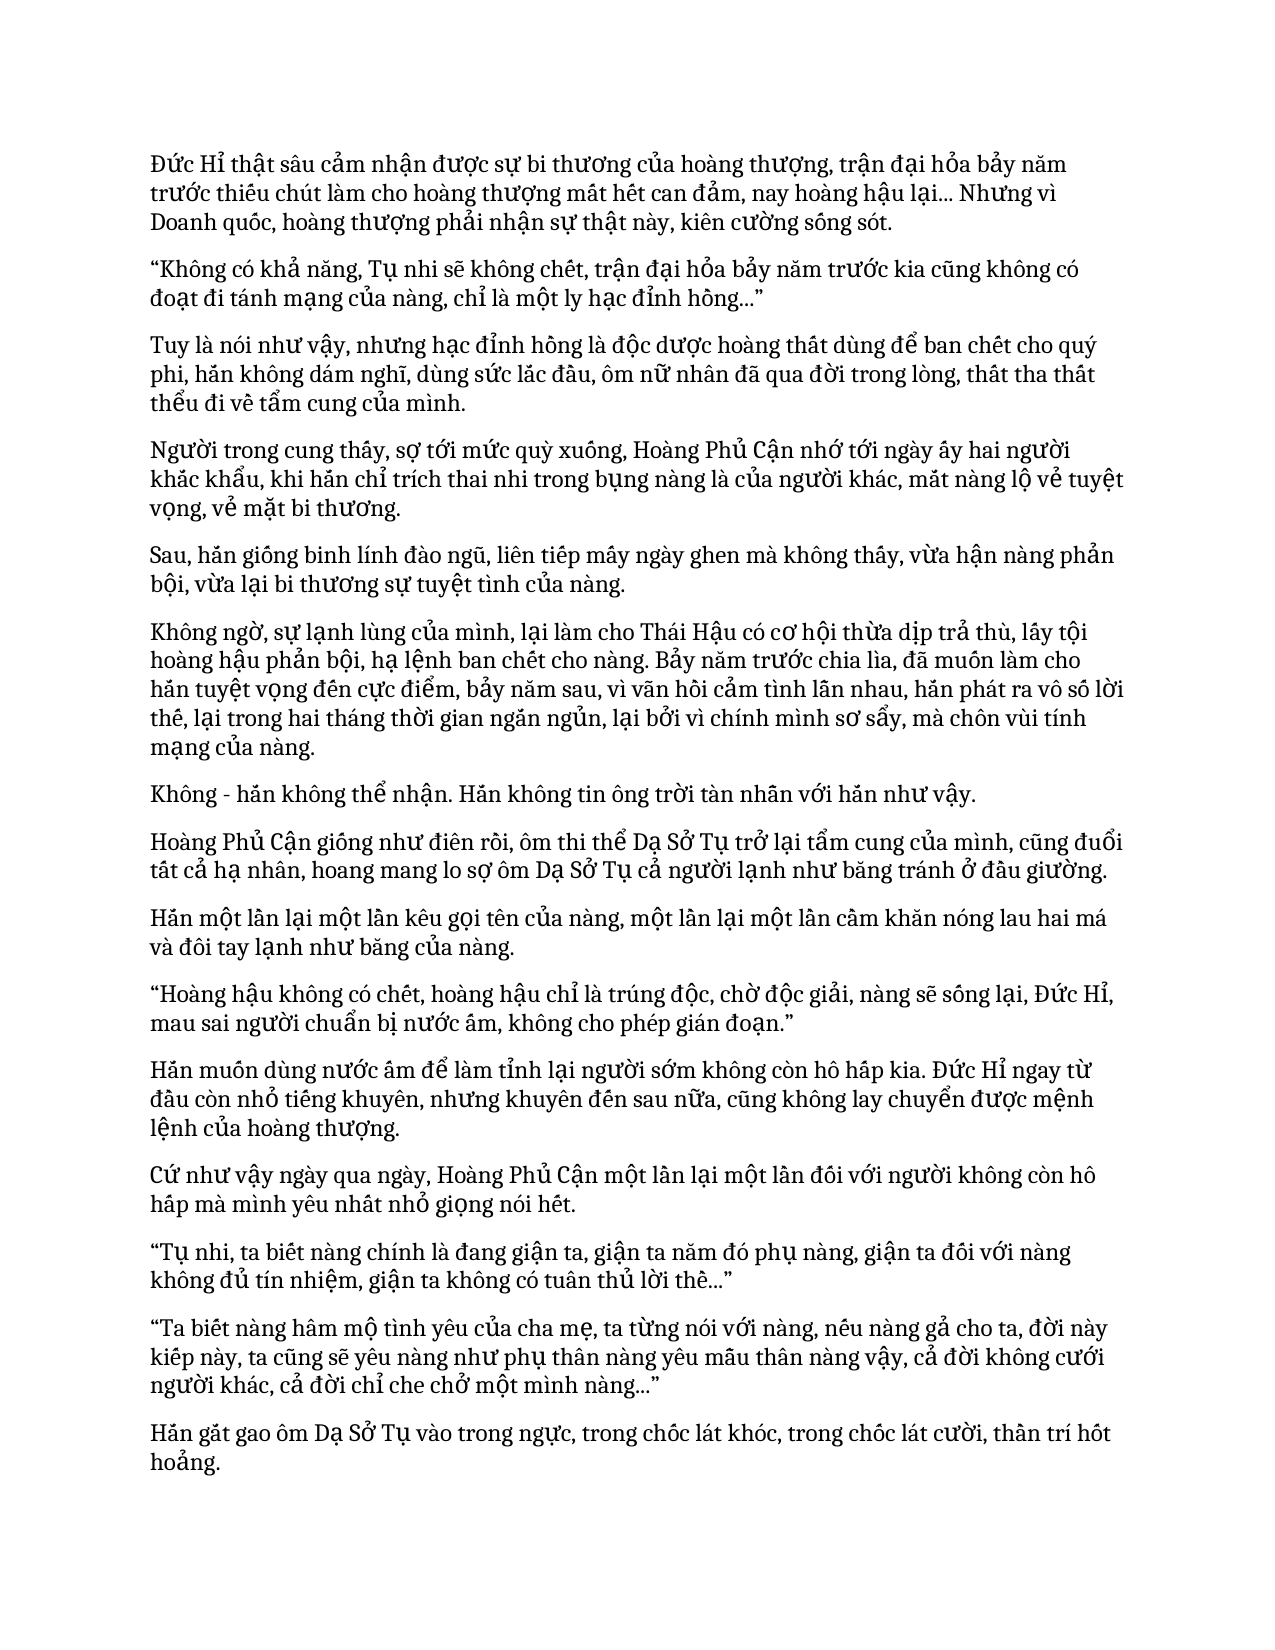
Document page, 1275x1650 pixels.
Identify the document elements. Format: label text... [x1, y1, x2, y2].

text Không - hắn không thể nhận. Hắn không tin ông trời tàn nhẫn với hắn như vậy. [150, 780, 1125, 809]
text “Không có khả năng, Tụ nhi sẽ không chết, trận đại hỏa bảy năm trước kia cũng không có đoạt đi tánh mạng của nàng, chỉ là một ly hạc đỉnh hồng...” [150, 255, 1125, 312]
text Không ngờ, sự lạnh lùng của mình, lại làm cho Thái Hậu có cơ hội thừa dịp trả thù, lấy tội hoàng hậu phản bội, hạ lệnh ban chết cho nàng. Bảy năm trước chia lìa, đã muốn làm cho hắn tuyệt vọng đến cực điểm, bảy năm sau, vì vãn hồi cảm tình lẫn nhau, hắn phát ra vô số lời thế, lại trong hai tháng thời gian ngắn ngủn, lại bởi vì chính mình sơ sẩy, mà chôn vùi tính mạng của nàng. [150, 617, 1125, 761]
text Hắn một lần lại một lần kêu gọi tên của nàng, một lần lại một lần cầm khăn nóng lau hai má và đôi tay lạnh như băng của nàng. [150, 904, 1125, 961]
text Tuy là nói như vậy, nhưng hạc đỉnh hồng là độc dược hoàng thất dùng để ban chết cho quý phi, hắn không dám nghĩ, dùng sức lắc đầu, ôm nữ nhân đã qua đời trong lòng, thất tha thất thểu đi về tẩm cung của mình. [150, 331, 1125, 417]
text Đức Hỉ thật sâu cảm nhận được sự bi thương của hoàng thượng, trận đại hỏa bảy năm trước thiếu chút làm cho hoàng thượng mất hết can đảm, nay hoàng hậu lại... Nhưng vì Doanh quốc, hoàng thượng phải nhận sự thật này, kiên cường sống sót. [150, 150, 1125, 236]
text Sau, hắn giống binh lính đào ngũ, liên tiếp mấy ngày ghen mà không thấy, vừa hận nàng phản bội, vừa lại bi thương sự tuyệt tình của nàng. [150, 541, 1125, 599]
text “Ta biết nàng hâm mộ tình yêu của cha mẹ, ta từng nói với nàng, nếu nàng gả cho ta, đời này kiếp này, ta cũng sẽ yêu nàng như phụ thân nàng yêu mẫu thân nàng vậy, cả đời không cưới người khác, cả đời chỉ che chở một mình nàng...” [150, 1314, 1125, 1400]
text Hắn muốn dùng nước ấm để làm tỉnh lại người sớm không còn hô hấp kia. Đức Hỉ ngay từ đầu còn nhỏ tiếng khuyên, nhưng khuyên đến sau nữa, cũng không lay chuyển được mệnh lệnh của hoàng thượng. [150, 1056, 1125, 1142]
text “Hoàng hậu không có chết, hoàng hậu chỉ là trúng độc, chờ độc giải, nàng sẽ sống lại, Đức Hỉ, mau sai người chuẩn bị nước ấm, không cho phép gián đoạn.” [150, 980, 1125, 1037]
text Người trong cung thấy, sợ tới mức quỳ xuống, Hoàng Phủ Cận nhớ tới ngày ấy hai người khắc khẩu, khi hắn chỉ trích thai nhi trong bụng nàng là của người khác, mắt nàng lộ vẻ tuyệt vọng, vẻ mặt bi thương. [150, 436, 1125, 522]
text Hoàng Phủ Cận giống như điên rồi, ôm thi thể Dạ Sở Tụ trở lại tẩm cung của mình, cũng đuổi tất cả hạ nhân, hoang mang lo sợ ôm Dạ Sở Tụ cả người lạnh như băng tránh ở đầu giường. [150, 827, 1125, 885]
text “Tụ nhi, ta biết nàng chính là đang giận ta, giận ta năm đó phụ nàng, giận ta đối với nàng không đủ tín nhiệm, giận ta không có tuân thủ lời thề...” [150, 1237, 1125, 1295]
text Hắn gắt gao ôm Dạ Sở Tụ vào trong ngực, trong chốc lát khóc, trong chốc lát cười, thần trí hốt hoảng. [150, 1419, 1125, 1476]
text Cứ như vậy ngày qua ngày, Hoàng Phủ Cận một lần lại một lần đối với người không còn hô hấp mà mình yêu nhất nhỏ giọng nói hết. [150, 1161, 1125, 1219]
